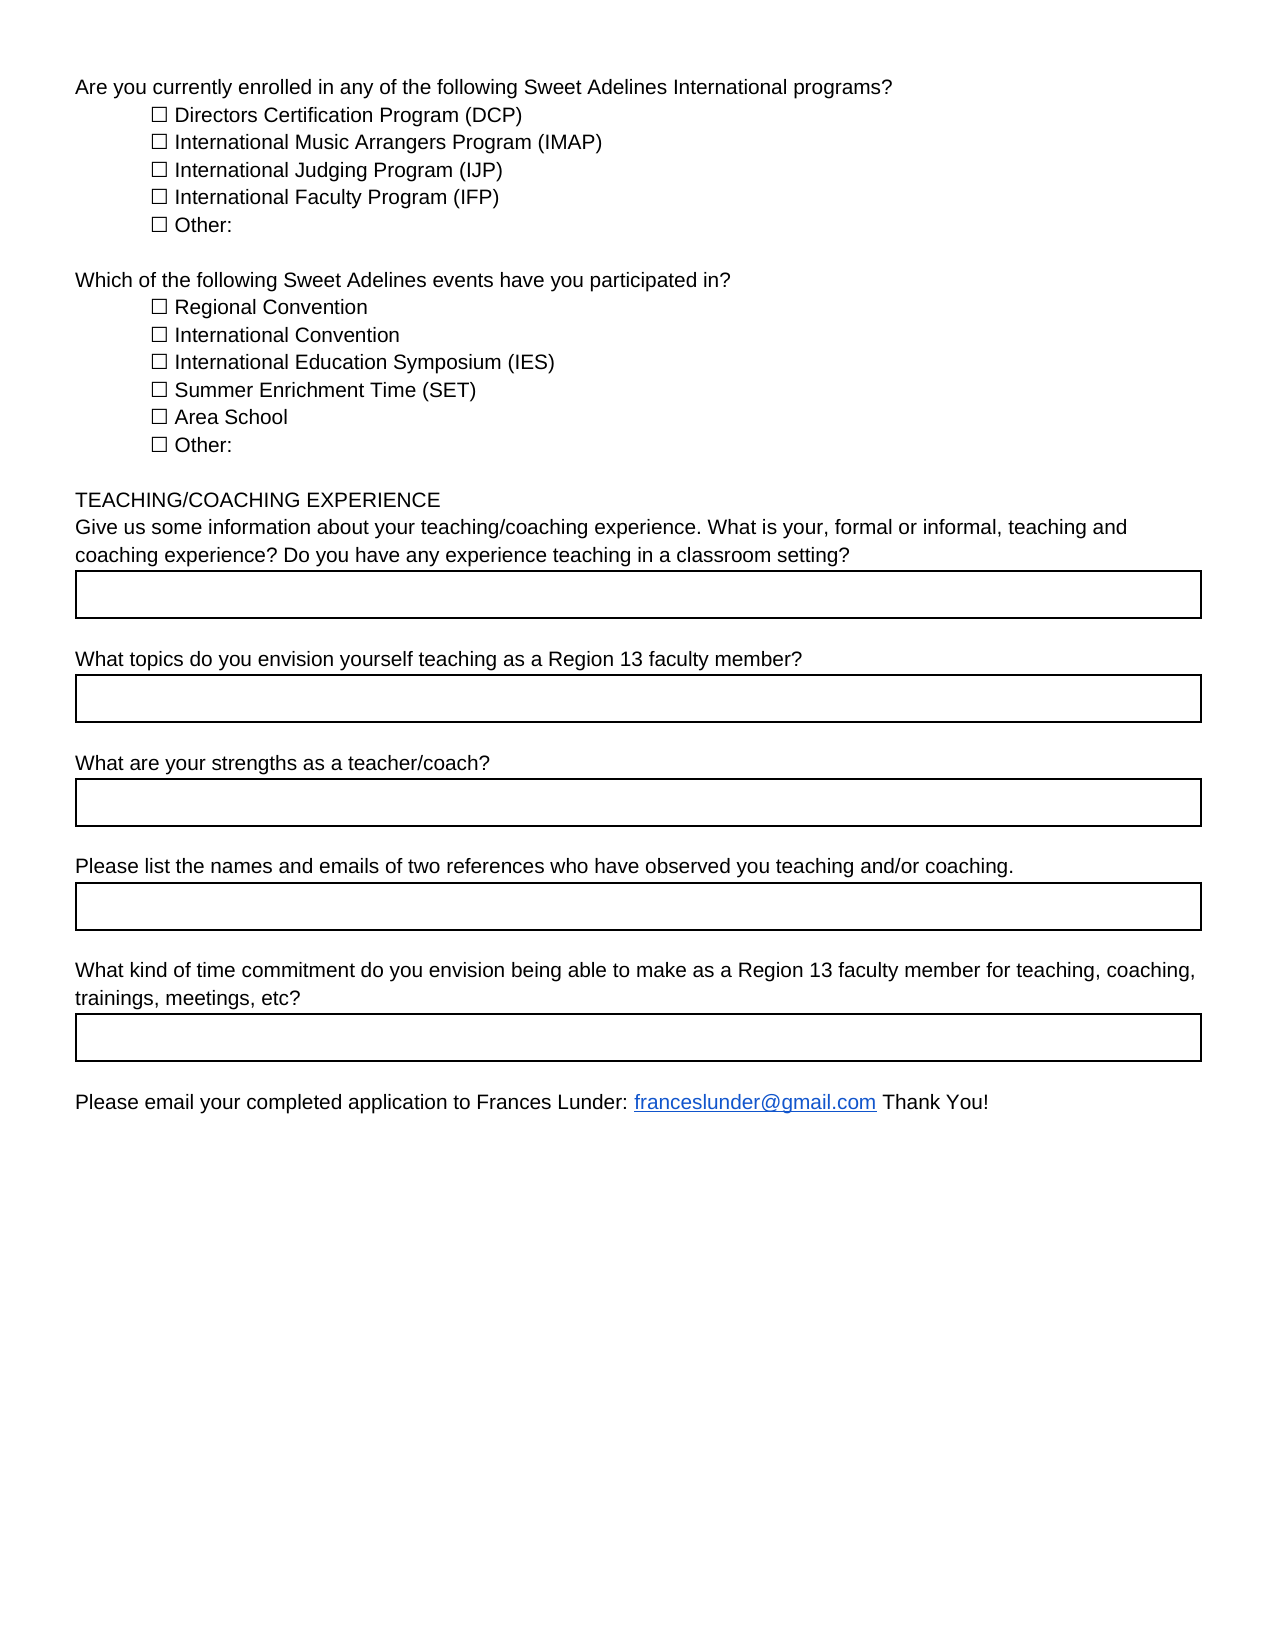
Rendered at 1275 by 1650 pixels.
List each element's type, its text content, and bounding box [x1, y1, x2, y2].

table_header [77, 1015, 1200, 1060]
text Please email your completed application to Frances Lunder: franceslunder@gmail.com Thank You! [75, 1090, 1200, 1114]
text ☐ International Judging Program (IJP) [150, 157, 1200, 181]
table_header [77, 676, 1200, 721]
text Which of the following Sweet Adelines events have you participated in? [75, 267, 1200, 291]
text ☐ International Faculty Program (IFP) [150, 185, 1200, 209]
table_header [77, 572, 1200, 617]
table_header [77, 780, 1200, 825]
text ☐ Directors Certification Program (DCP) [150, 102, 1200, 126]
text TEACHING/COACHING EXPERIENCE [75, 487, 1200, 511]
table_header [77, 884, 1200, 929]
text Please list the names and emails of two references who have observed you teaching and/or coaching. [75, 854, 1200, 878]
text Give us some information about your teaching/coaching experience. What is your, formal or informal, teaching and coaching experience? Do you have any experience teaching in a classroom setting? [75, 515, 1200, 566]
text ☐ Area School [150, 405, 1200, 429]
text ☐ Other: [75, 212, 1200, 236]
text ☐ Regional Convention [150, 295, 1200, 319]
text ☐ International Education Symposium (IES) [150, 350, 1200, 374]
text ☐ Other: [150, 432, 1200, 456]
text What topics do you envision yourself teaching as a Region 13 faculty member? [75, 646, 1200, 670]
text ☐ Summer Enrichment Time (SET) [150, 377, 1200, 401]
text ☐ International Convention [150, 322, 1200, 346]
text ☐ International Music Arrangers Program (IMAP) [150, 130, 1200, 154]
text Are you currently enrolled in any of the following Sweet Adelines International programs? [75, 75, 1200, 99]
text What are your strengths as a teacher/coach? [75, 750, 1200, 774]
text What kind of time commitment do you envision being able to make as a Region 13 faculty member for teaching, coaching, trainings, meetings, etc? [75, 958, 1200, 1010]
